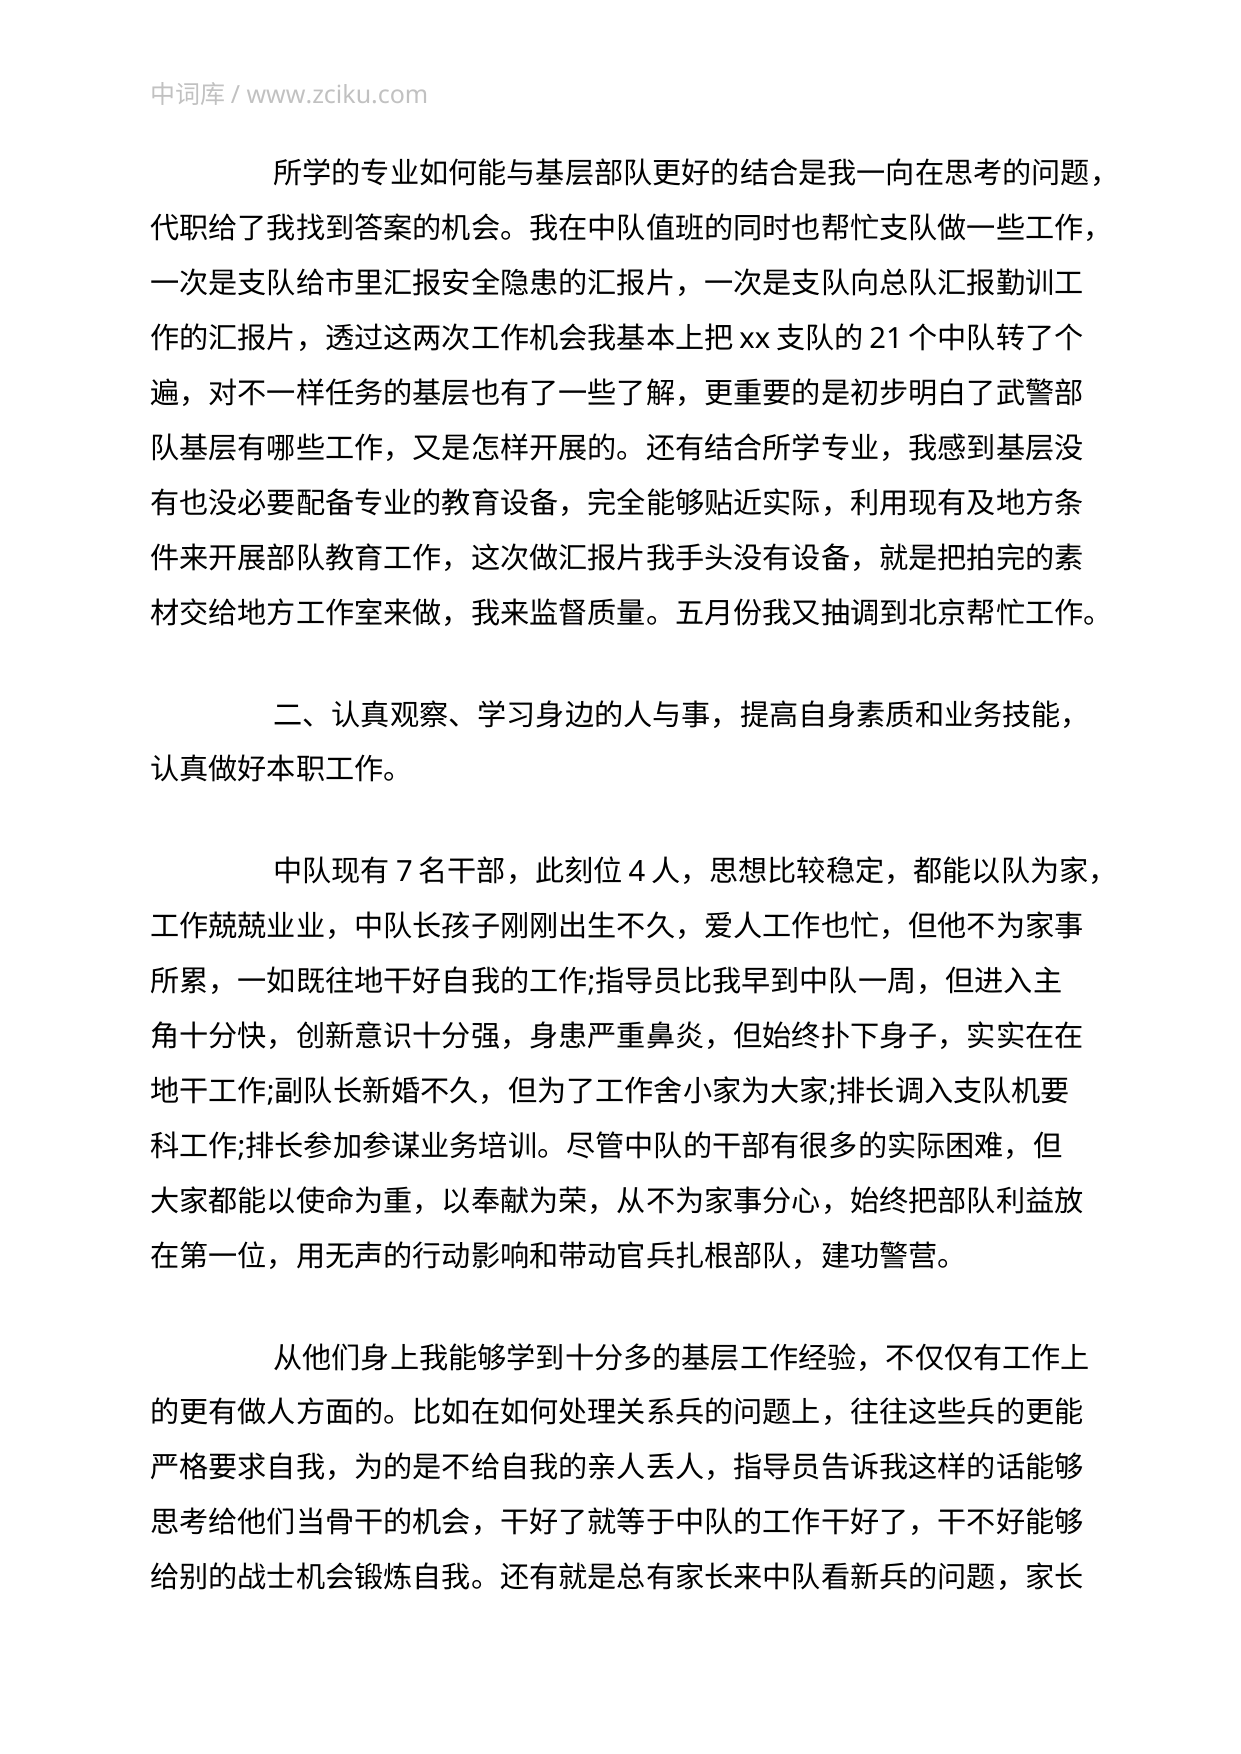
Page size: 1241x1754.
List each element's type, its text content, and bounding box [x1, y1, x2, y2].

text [150, 1334, 1090, 1596]
text 所学的专业如何能与基层部队更好的结合是我一向在思考的问题，代职给了我找到答案的机会。我在中队值班的同时也帮忙支队做一些工作，一次是支队给市里汇报安全隐患的汇报片，一次是支队向总队汇报勤训工作的汇报片，透过这两次工作机会我基本上把xx支队的21个中队转了个遍，对不一样任务的基层也有了一些了解，更重要的是初步明白了武警部队基层有哪些工作，又是怎样开展的。还有结合所学专业，我感到基层没有也没必要配备专业的教育设备，完全能够贴近实际，利用现有及地方条件来开展部队教育工作，这次做汇报片我手头没有设备，就是把拍完的素材交给地方工作室来做，我来监督质量。五月份我又抽调到北京帮忙工作。 [150, 150, 1090, 632]
text 二、认真观察、学习身边的人与事，提高自身素质和业务技能，认真做好本职工作。 [150, 691, 1090, 788]
text 中队现有7名干部，此刻位4人，思想比较稳定，都能以队为家，工作兢兢业业，中队长孩子刚刚出生不久，爱人工作也忙，但他不为家事所累，一如既往地干好自我的工作;指导员比我早到中队一周，但进入主角十分快，创新意识十分强，身患严重鼻炎，但始终扑下身子，实实在在地干工作;副队长新婚不久，但为了工作舍小家为大家;排长调入支队机要科工作;排长参加参谋业务培训。尽管中队的干部有很多的实际困难，但大家都能以使命为重，以奉献为荣，从不为家事分心，始终把部队利益放在第一位，用无声的行动影响和带动官兵扎根部队，建功警营。 [150, 848, 1090, 1275]
